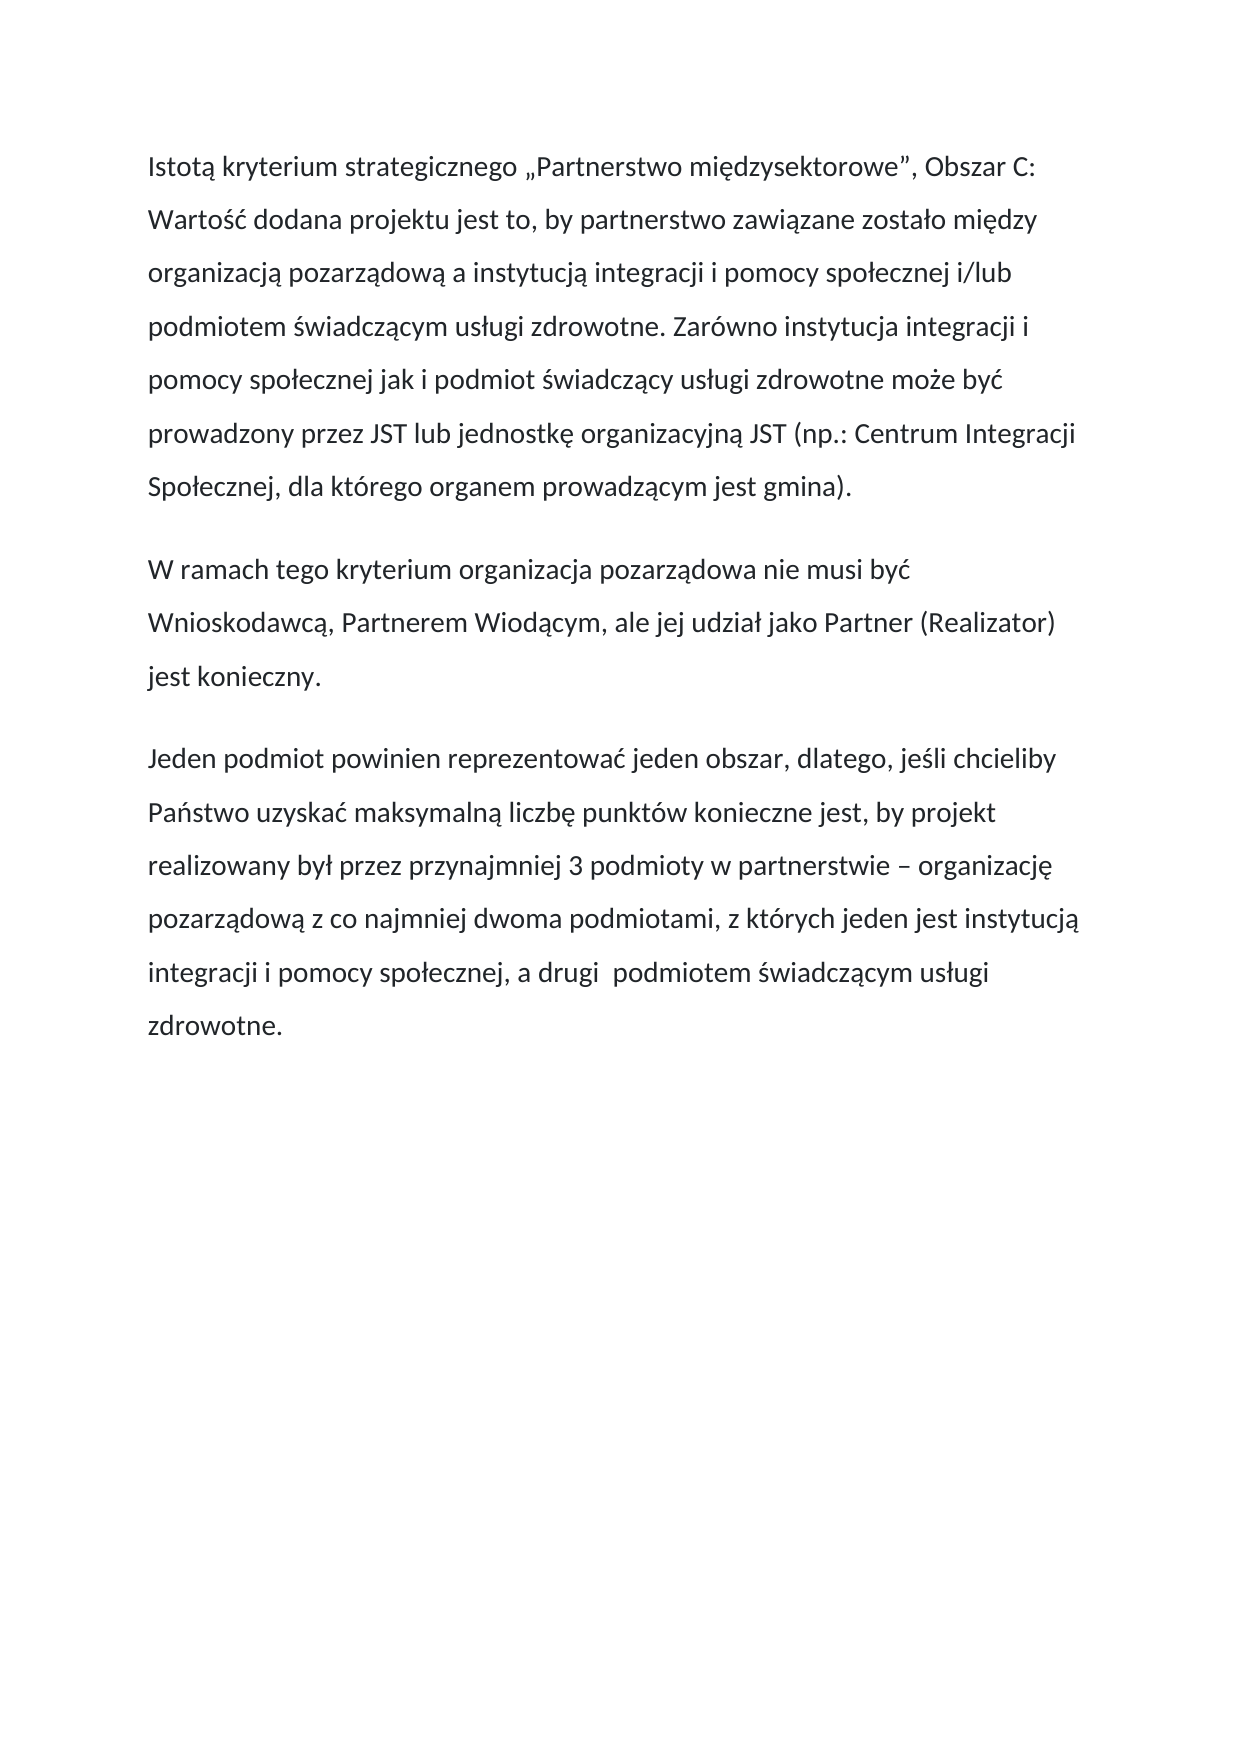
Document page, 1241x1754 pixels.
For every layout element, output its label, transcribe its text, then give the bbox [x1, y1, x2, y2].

text Jeden podmiot powinien reprezentować jeden obszar, dlatego, jeśli chcieliby Państwo uzyskać maksymalną liczbę punktów konieczne jest, by projekt realizowany był przez przynajmniej 3 podmioty w partnerstwie – organizację pozarządową z co najmniej dwoma podmiotami, z których jeden jest instytucją integracji i pomocy społecznej, a drugi podmiotem świadczącym usługi zdrowotne. [148, 740, 1093, 1043]
text W ramach tego kryterium organizacja pozarządowa nie musi być Wnioskodawcą, Partnerem Wiodącym, ale jej udział jako Partner (Realizator) jest konieczny. [148, 551, 1093, 693]
text Istotą kryterium strategicznego „Partnerstwo międzysektorowe”, Obszar C: Wartość dodana projektu jest to, by partnerstwo zawiązane zostało między organizacją pozarządową a instytucją integracji i pomocy społecznej i/lub podmiotem świadczącym usługi zdrowotne. Zarówno instytucja integracji i pomocy społecznej jak i podmiot świadczący usługi zdrowotne może być prowadzony przez JST lub jednostkę organizacyjną JST (np.: Centrum Integracji Społecznej, dla którego organem prowadzącym jest gmina). [148, 148, 1093, 504]
